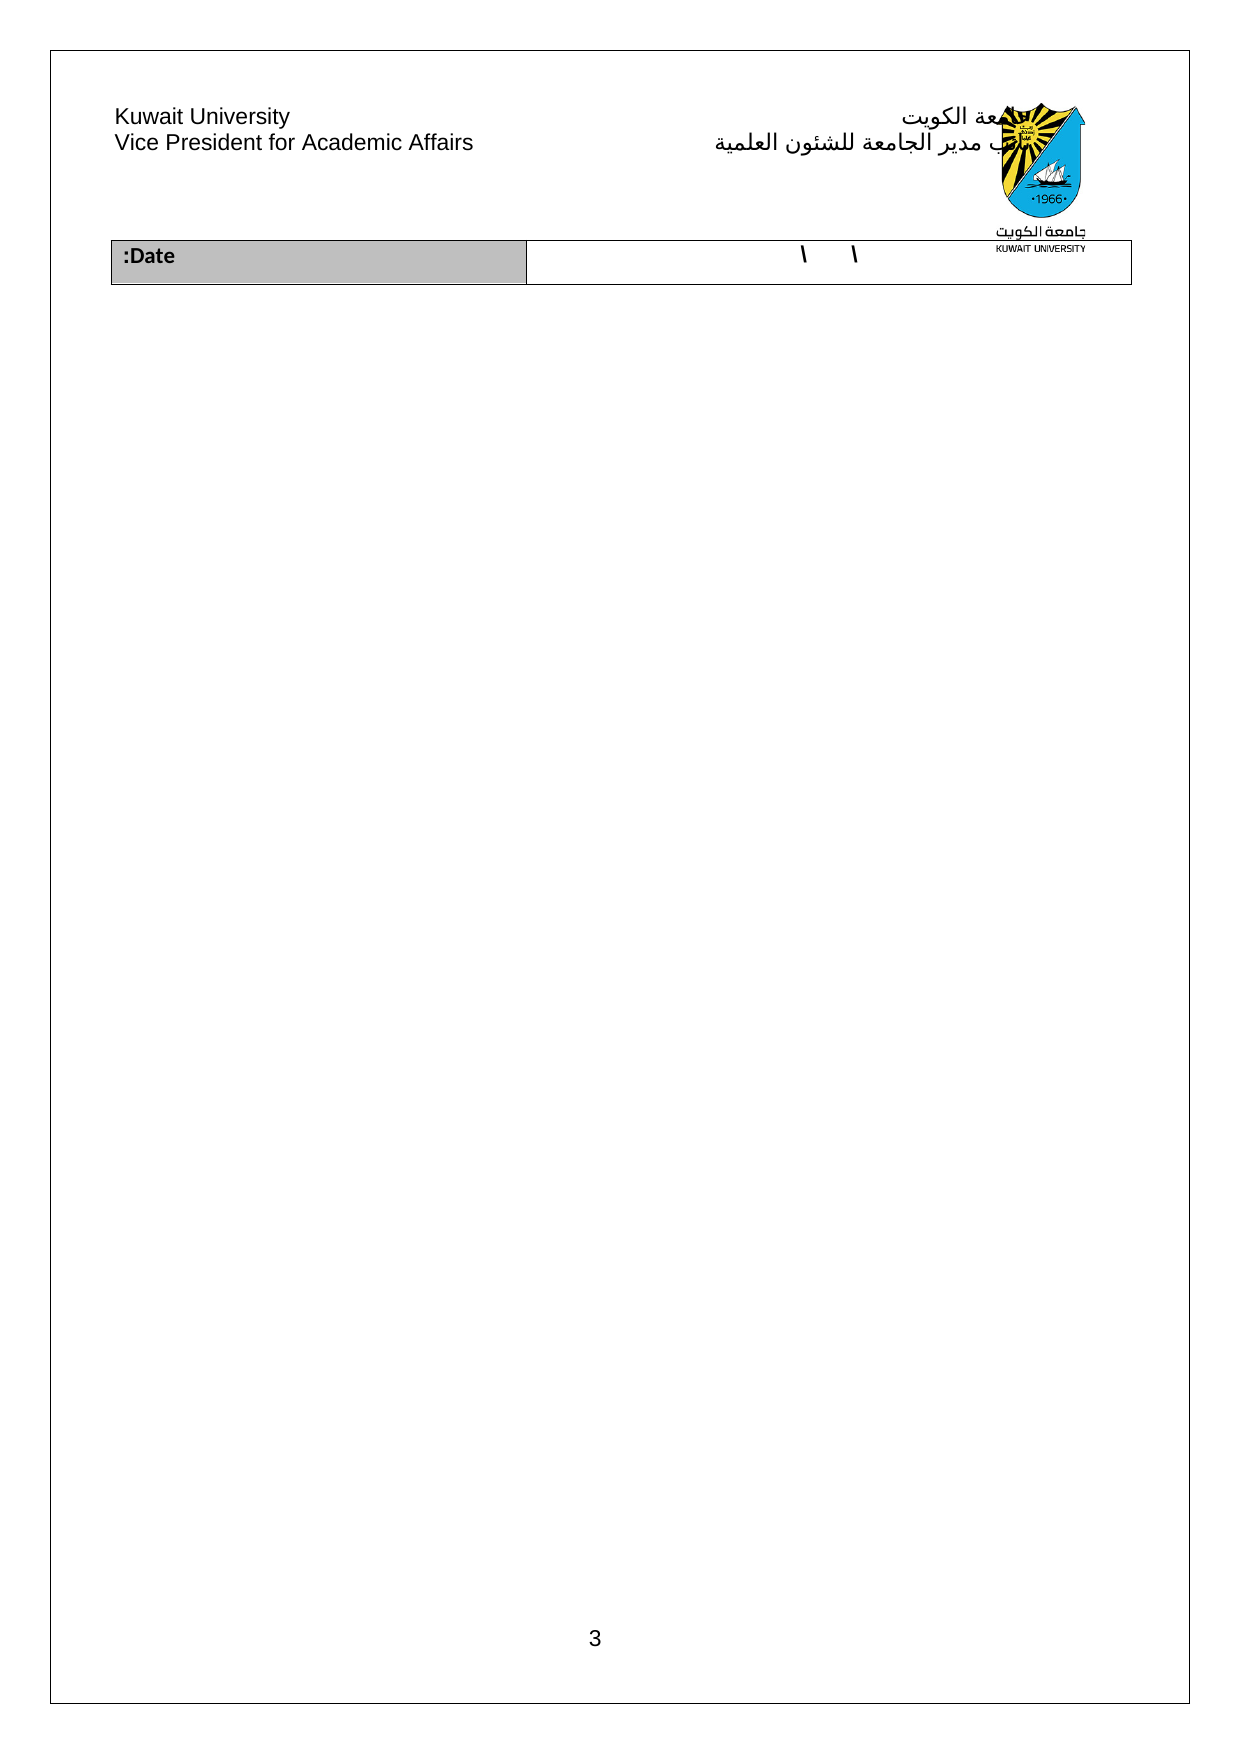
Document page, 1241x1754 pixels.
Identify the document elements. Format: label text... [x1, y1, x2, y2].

table_cell \ \ [527, 241, 1131, 283]
table_cell Date: [112, 241, 526, 283]
picture [996, 103, 1086, 240]
